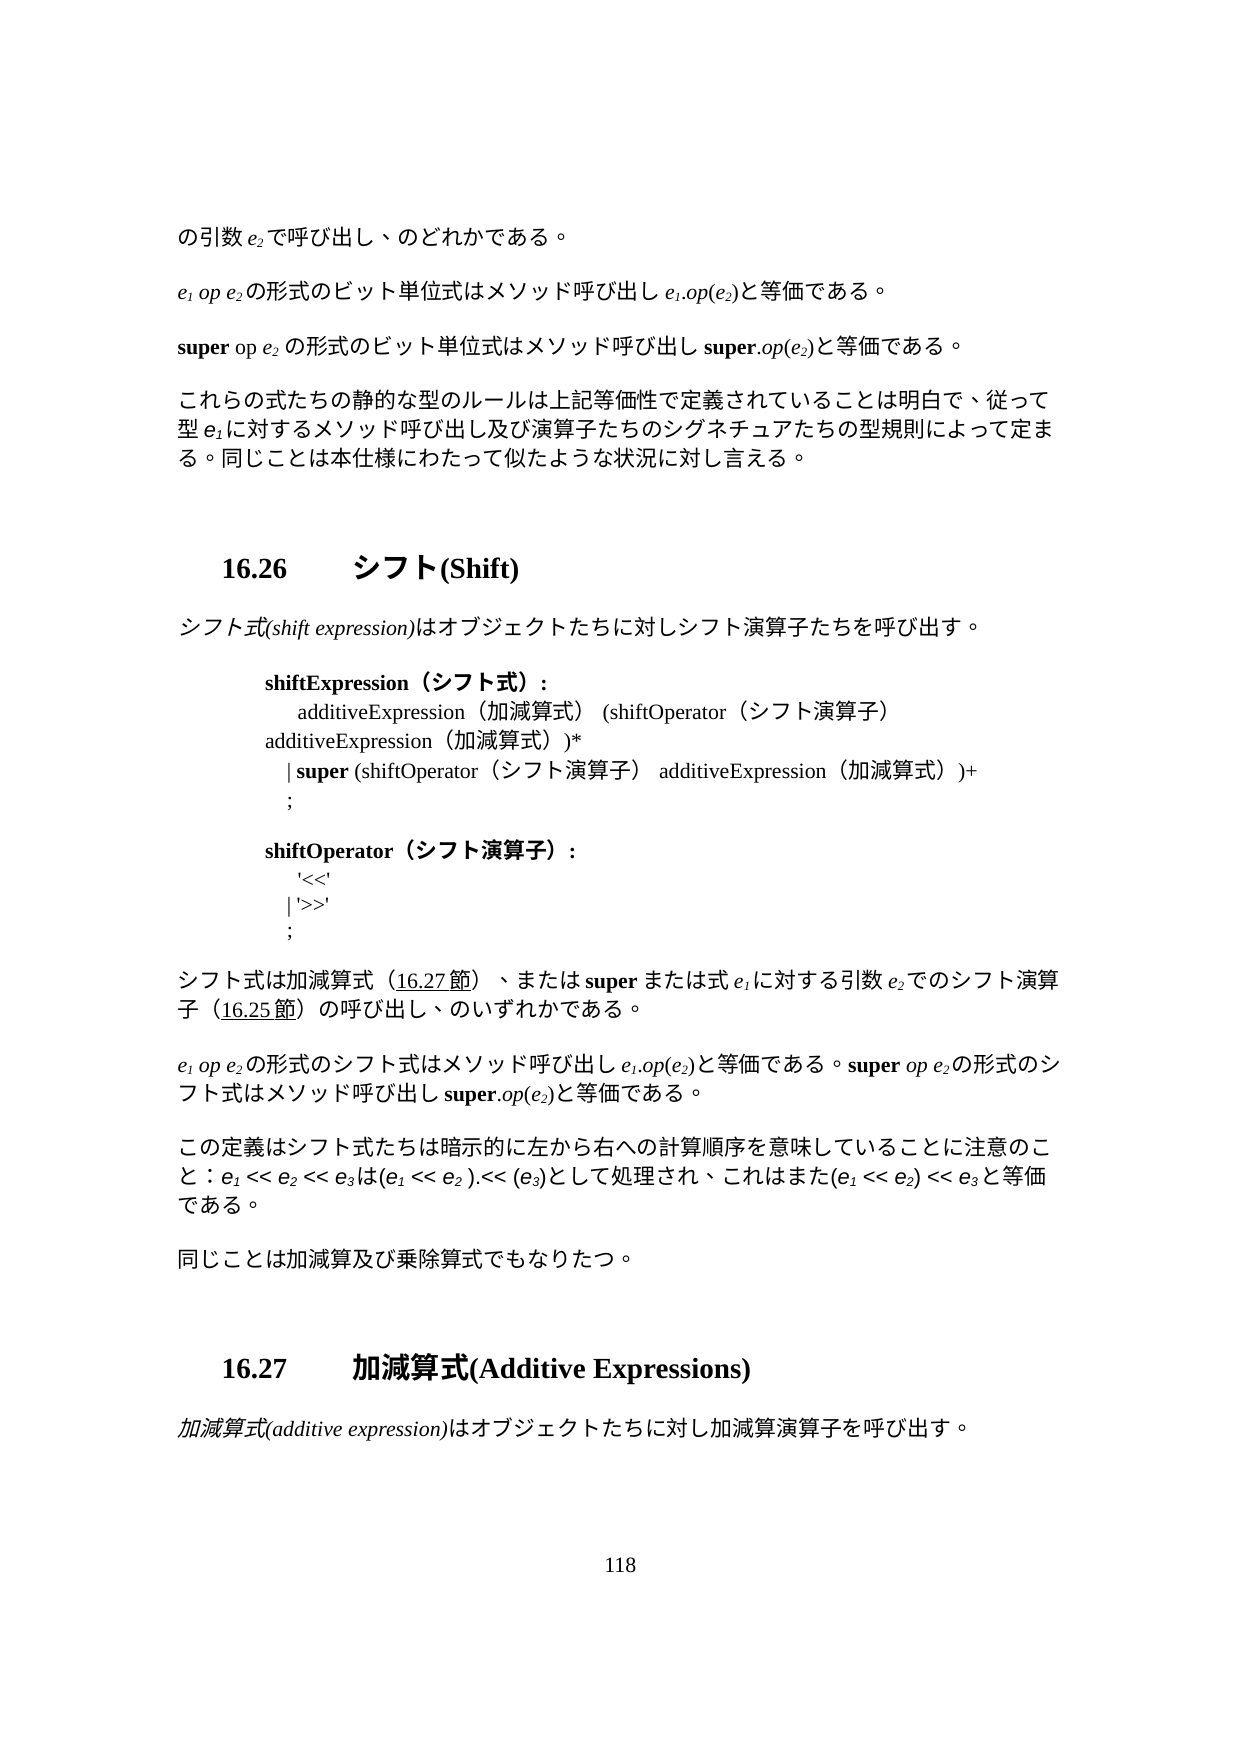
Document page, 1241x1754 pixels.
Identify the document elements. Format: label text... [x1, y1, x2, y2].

text 同じことは加減算及び乗除算式でもなりたつ。 [177, 1247, 1063, 1276]
subtitle 加減算式(Additive Expressions) [221, 1352, 1063, 1391]
text shiftExpression（シフト式）: additiveExpression（加減算式） (shiftOperator（シフト演算子） additiveExpression（加減算式）)* | super (shiftOperator（シフト演算子） additiveExpression（加減算式）)+ ; [265, 670, 1063, 812]
text これらの式たちの静的な型のルールは上記等価性で定義されていることは明白で、従って型e1に対するメソッド呼び出し及び演算子たちのシグネチュアたちの型規則によって定まる。同じことは本仕様にわたって似たような状況に対し言える。 [177, 388, 1063, 475]
subtitle シフト(Shift) [221, 551, 1063, 590]
text この定義はシフト式たちは暗示的に左から右への計算順序を意味していることに注意のこと：e1 << e2 << e3は(e1 << e2 ).<< (e3)として処理され、これはまた(e1 << e2) << e3と等価である。 [177, 1136, 1063, 1222]
text super op e2 の形式のビット単位式はメソッド呼び出しsuper.op(e2)と等価である。 [177, 334, 1063, 363]
text e1 op e2の形式のビット単位式はメソッド呼び出しe1.op(e2)と等価である。 [177, 279, 1063, 309]
text e1 op e2の形式のシフト式はメソッド呼び出しe1.op(e2)と等価である。super op e2の形式のシフト式はメソッド呼び出しsuper.op(e2)と等価である。 [177, 1052, 1063, 1111]
text シフト式(shift expression)はオブジェクトたちに対しシフト演算子たちを呼び出す。 [177, 615, 1063, 644]
text 加減算式(additive expression)はオブジェクトたちに対し加減算演算子を呼び出す。 [177, 1416, 1063, 1445]
text ビット単位式はシフト式（16.26節）、またはsuperまたは式e1に対するビット単位演算子の引数e2で呼び出し、のどれかである。 [177, 225, 1063, 254]
text シフト式は加減算式（16.27節）、またはsuperまたは式e1に対する引数e2でのシフト演算子（16.25節）の呼び出し、のいずれかである。 [177, 968, 1063, 1027]
text shiftOperator（シフト演算子）: '<<' | '>>' ; [265, 838, 1063, 943]
